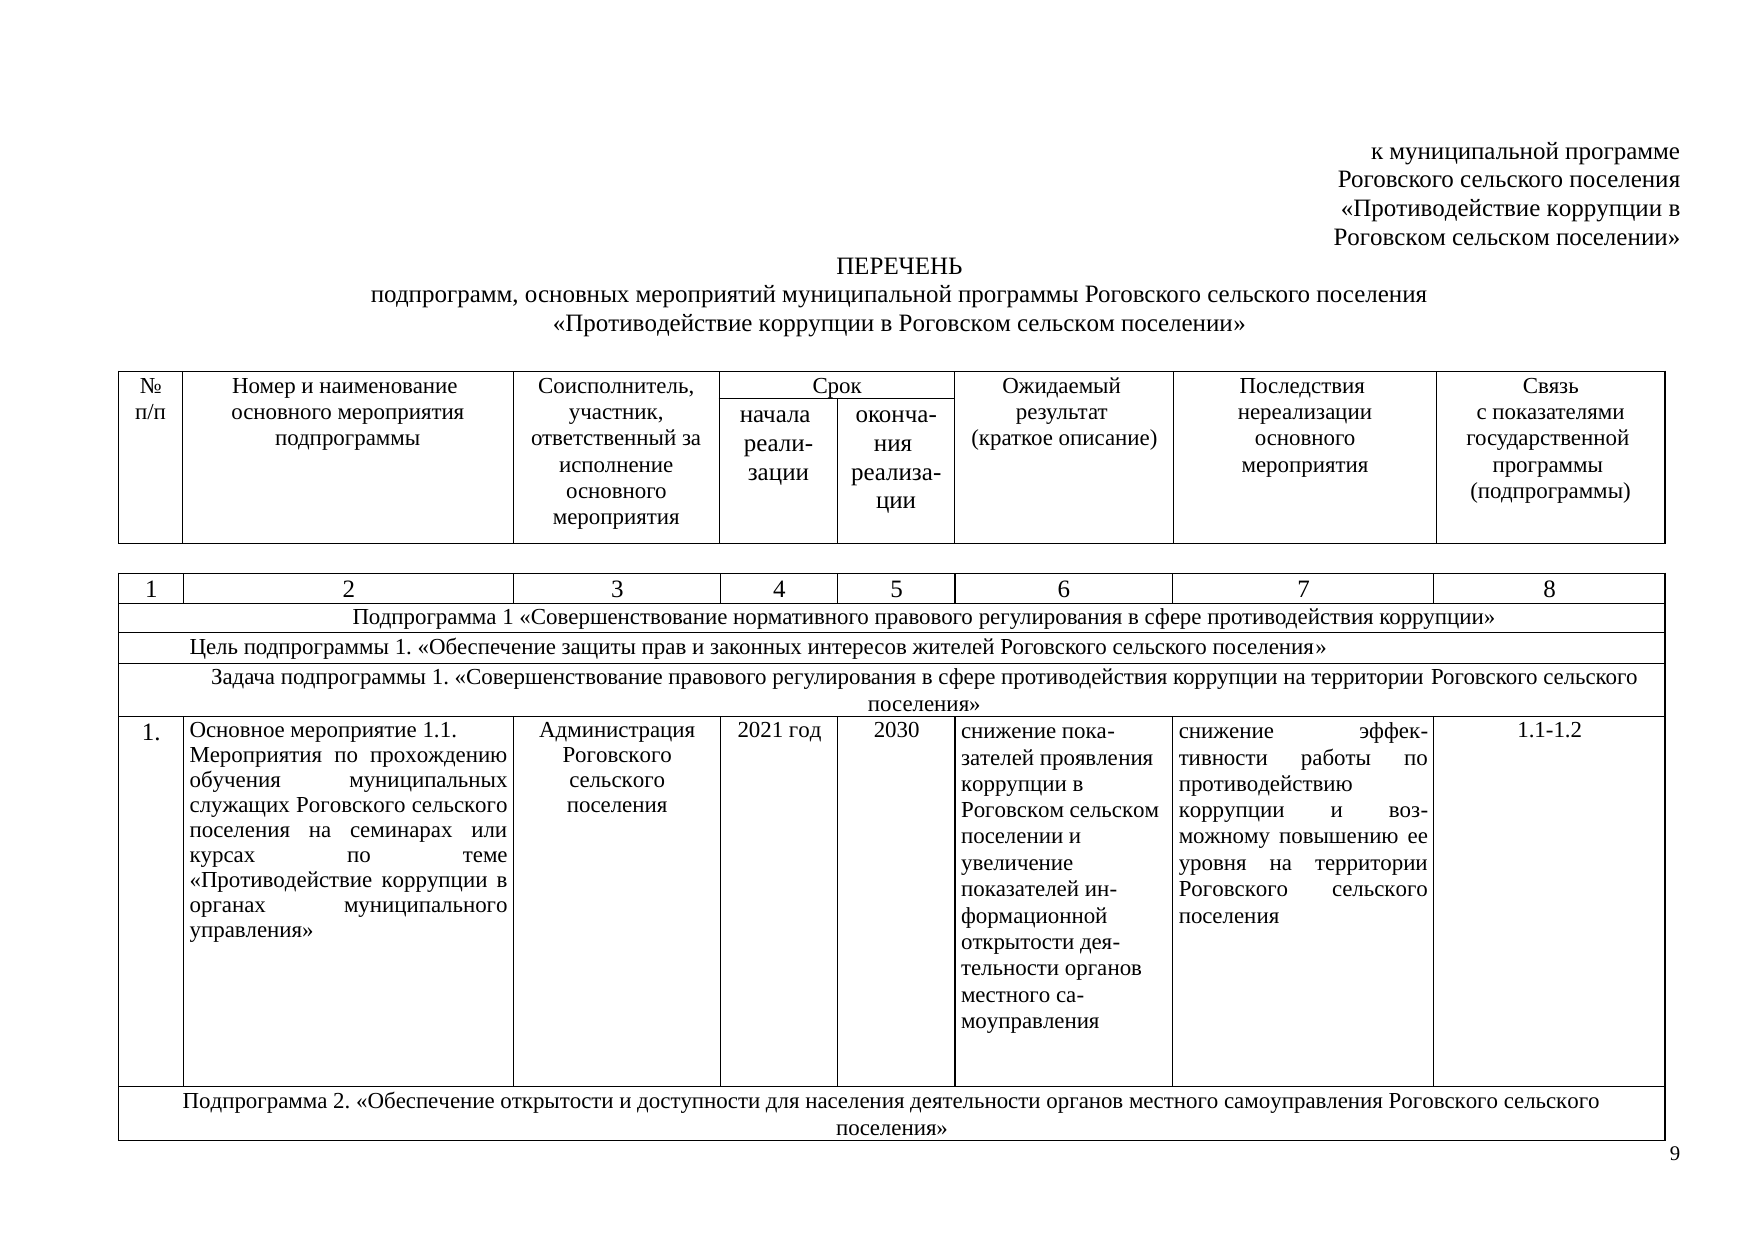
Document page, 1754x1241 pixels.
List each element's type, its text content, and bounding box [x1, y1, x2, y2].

text подпрограмм, основных мероприятий муниципальной программы Роговского сельского поселения [118, 279, 1680, 308]
table_cell начала реализации [720, 399, 837, 543]
table_header 1 [119, 574, 183, 602]
table_header 3 [514, 574, 720, 602]
table_cell Подпрограмма 2. «Обеспечение открытости и доступности для населения деятельности органов местного самоуправления Роговского сельского поселения» [119, 1087, 1664, 1140]
text к муниципальной программе [1240, 136, 1680, 164]
table_cell 1. [119, 717, 183, 1086]
table_header Номер и наименование основного мероприятия подпрограммы [183, 372, 513, 543]
table_header Ожидаемый результат (краткое описание) [955, 372, 1173, 543]
table_cell 2030 [838, 717, 954, 1086]
text Роговского сельского поселения [1240, 164, 1680, 193]
table_cell Администрация Роговского сельского поселения [514, 717, 720, 1086]
table_cell Цель подпрограммы 1. «Обеспечение защиты прав и законных интересов жителей Роговского сельского поселения» [183, 633, 1664, 662]
table_cell [119, 633, 183, 662]
table_cell Основное мероприятие 1.1. Мероприятия по прохождению обучения муниципальных служащих Роговского сельского поселения на семинарах или курсах по теме «Противодействие коррупции в органах муниципального управления» [184, 717, 513, 1086]
table_header 4 [721, 574, 837, 602]
table_header 5 [838, 574, 954, 602]
text «Противодействие коррупции в Роговском сельском поселении» [1240, 193, 1680, 251]
table_header № п/п [119, 372, 182, 543]
table_header 6 [956, 574, 1172, 602]
table_cell Подпрограмма 1 «Совершенствование нормативного правового регулирования в сфере противодействия коррупции» [183, 604, 1664, 632]
text «Противодействие коррупции в Роговском сельском поселении» [118, 308, 1680, 337]
table_header Связь с показателями государственной программы (подпрограммы) [1437, 372, 1664, 543]
table_header Последствия нереализации основного мероприятия [1174, 372, 1436, 543]
table_cell 2021 год [721, 717, 837, 1086]
table_cell [119, 664, 183, 716]
table_header 7 [1173, 574, 1433, 602]
table_header Срок [720, 372, 954, 398]
table_header 2 [184, 574, 513, 602]
table_cell 1.1-1.2 [1434, 717, 1664, 1086]
table_header 8 [1434, 574, 1664, 602]
table_header Соисполнитель, участник, ответственный за исполнение основного мероприятия [514, 372, 719, 543]
table_cell окончания реализации [838, 399, 954, 543]
table_cell снижение эффективности работы по противодействию коррупции и возможному повышению ее уровня на территории Роговского сельского поселения [1173, 717, 1433, 1086]
table_cell Задача подпрограммы 1. «Совершенствование правового регулирования в сфере противодействия коррупции на территории Роговского сельского поселения» [183, 664, 1664, 716]
table_cell [119, 604, 183, 632]
text Перечень [118, 251, 1680, 279]
table_cell снижение показателей проявления коррупции в Роговском сельском поселении и увеличение показателей информационной открытости деятельности органов местного самоуправления [956, 717, 1172, 1086]
